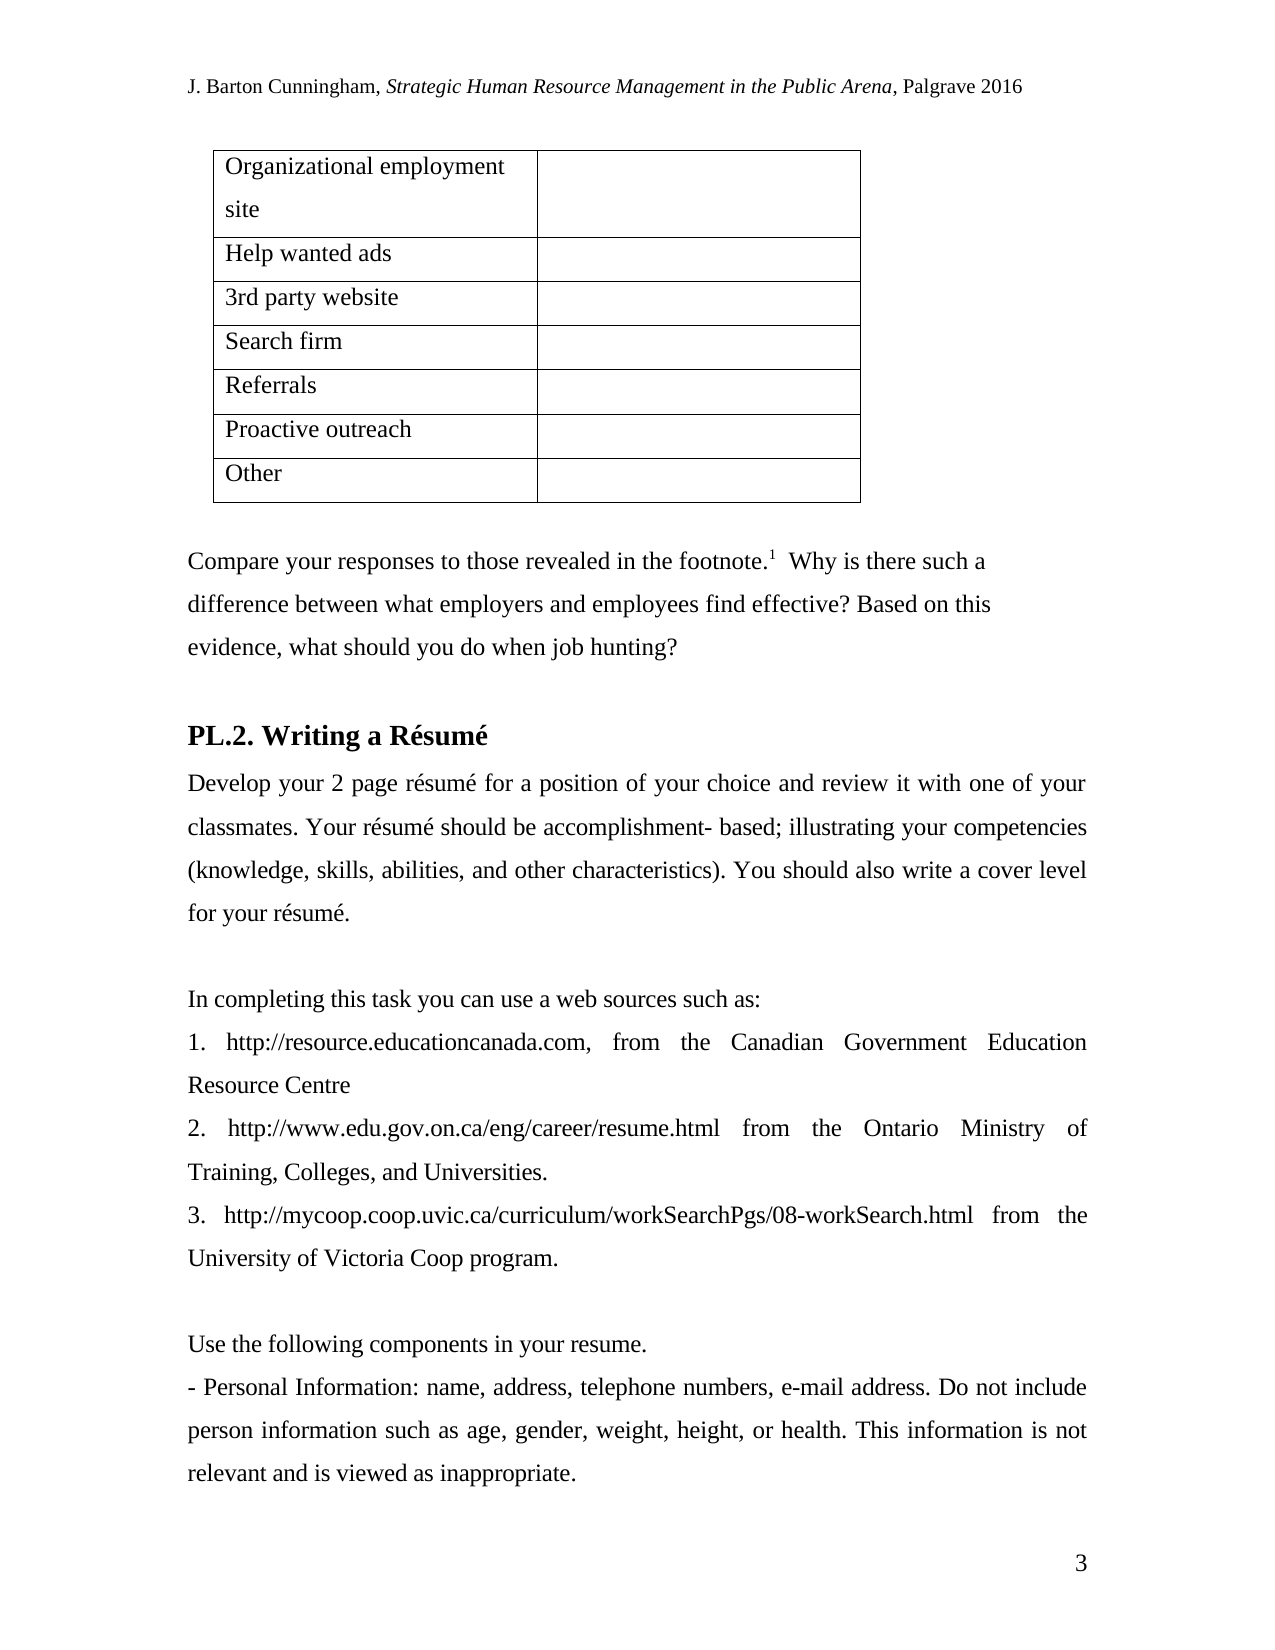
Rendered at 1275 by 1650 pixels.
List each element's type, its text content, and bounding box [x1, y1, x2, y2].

table_cell Proactive outreach [214, 415, 537, 457]
text 2. http://www.edu.gov.on.ca/eng/career/resume.html from the Ontario Ministry of Training, Colleges, and Universities. [187, 1113, 1087, 1185]
table_cell Organizational employment site [214, 151, 537, 237]
table_cell [538, 370, 860, 413]
table_cell [538, 459, 860, 502]
table_cell [538, 238, 860, 281]
table_cell [538, 151, 860, 237]
table_cell 3rd party website [214, 282, 537, 325]
text Use the following components in your resume. [187, 1329, 1087, 1358]
table_cell [538, 326, 860, 369]
table_cell Referrals [214, 370, 537, 413]
text 3. http://mycoop.coop.uvic.ca/curriculum/workSearchPgs/08-workSearch.html from the University of Victoria Coop program. [187, 1200, 1087, 1272]
table_cell Search firm [214, 326, 537, 369]
table_cell [538, 282, 860, 325]
subtitle PL.2. Writing a Résumé [187, 718, 1087, 752]
text Compare your responses to those revealed in the footnote. Why is there such a difference between what employers and employees find effective? Based on this evidence, what should you do when job hunting? [187, 546, 1087, 661]
table_cell Other [214, 459, 537, 502]
table_cell [538, 415, 860, 457]
text - Personal Information: name, address, telephone numbers, e-mail address. Do not include person information such as age, gender, weight, height, or health. This information is not relevant and is viewed as inappropriate. [187, 1372, 1087, 1487]
table_cell Help wanted ads [214, 238, 537, 281]
text 1. http://resource.educationcanada.com, from the Canadian Government Education Resource Centre [187, 1027, 1087, 1099]
text Develop your 2 page résumé for a position of your choice and review it with one of your classmates. Your résumé should be accomplishment- based; illustrating your competencies (knowledge, skills, abilities, and other characteristics). You should also write a cover level for your résumé. [187, 768, 1087, 927]
text In completing this task you can use a web sources such as: [187, 984, 1087, 1013]
